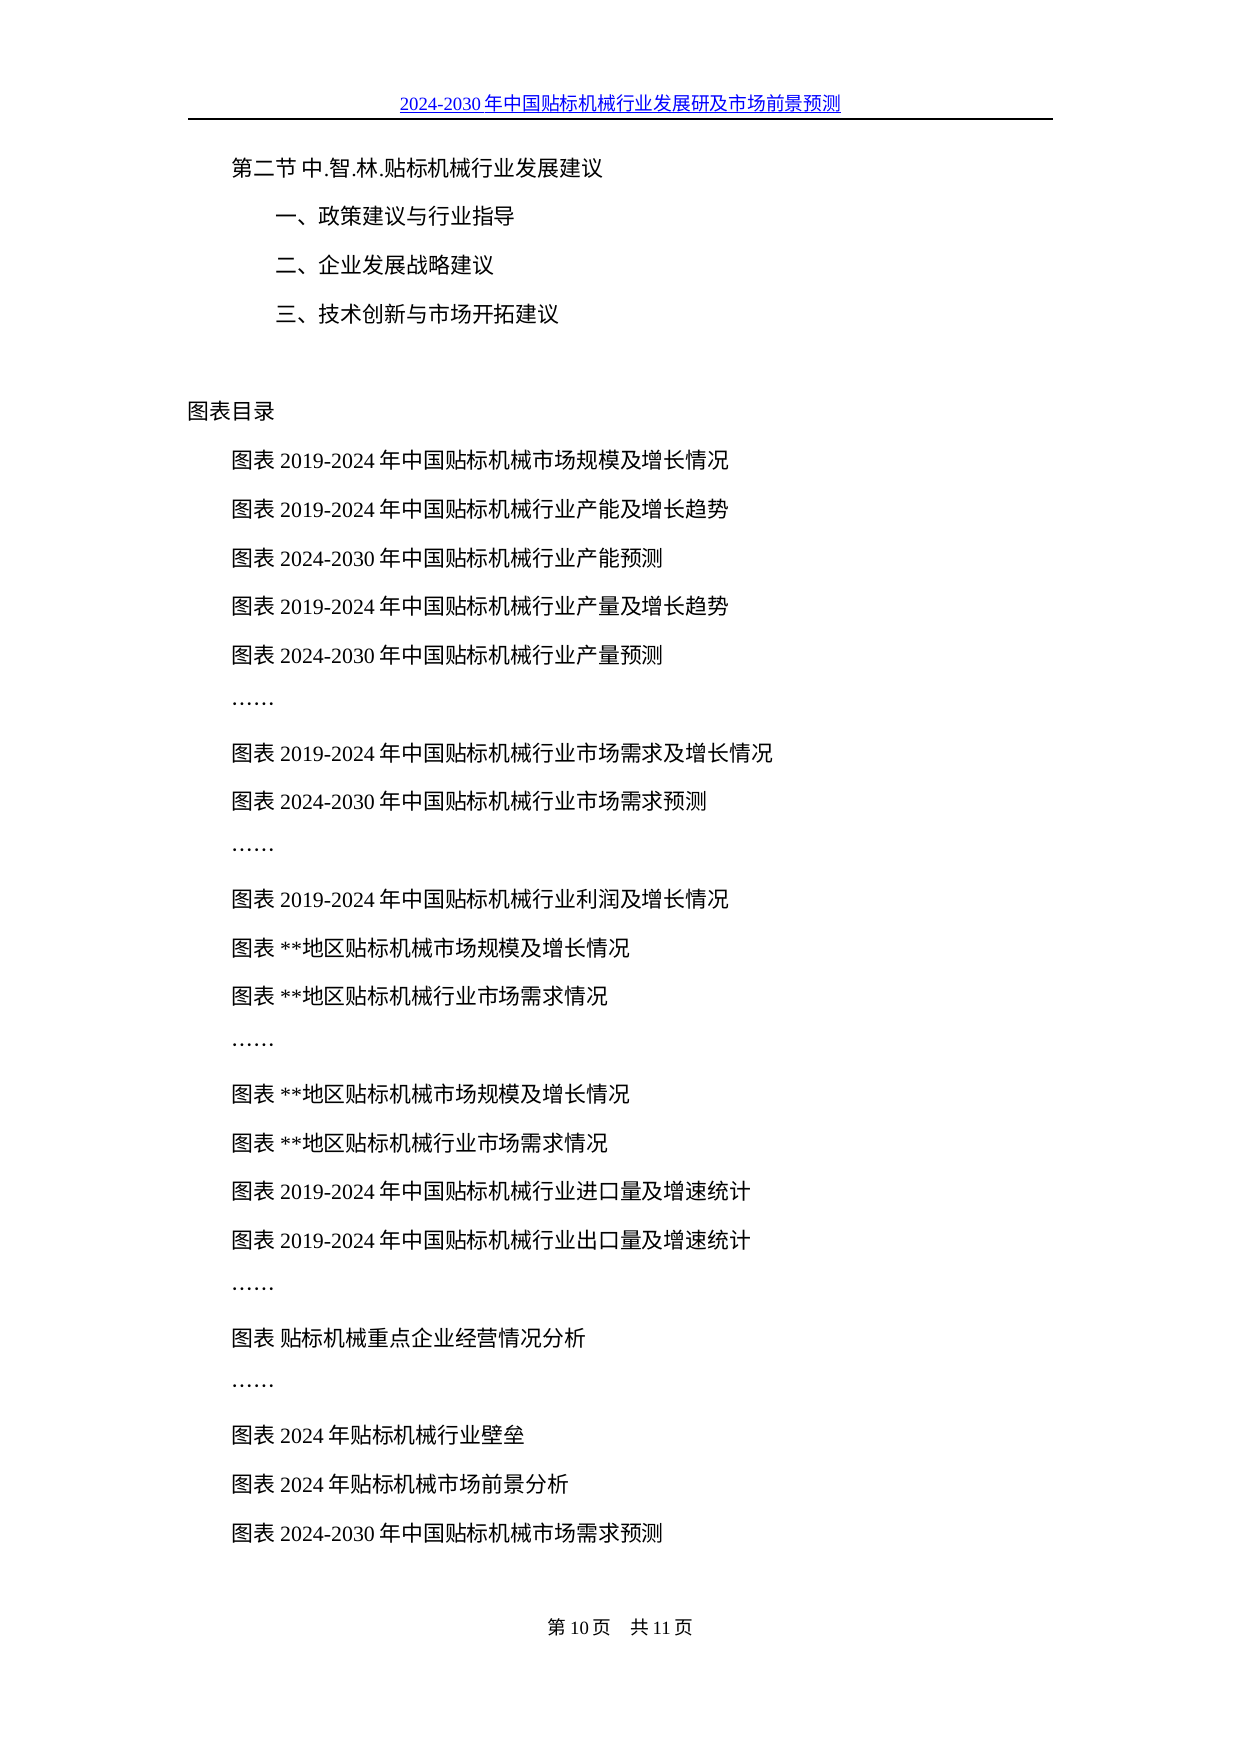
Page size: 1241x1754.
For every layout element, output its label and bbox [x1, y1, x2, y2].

text [187, 150, 1053, 1548]
